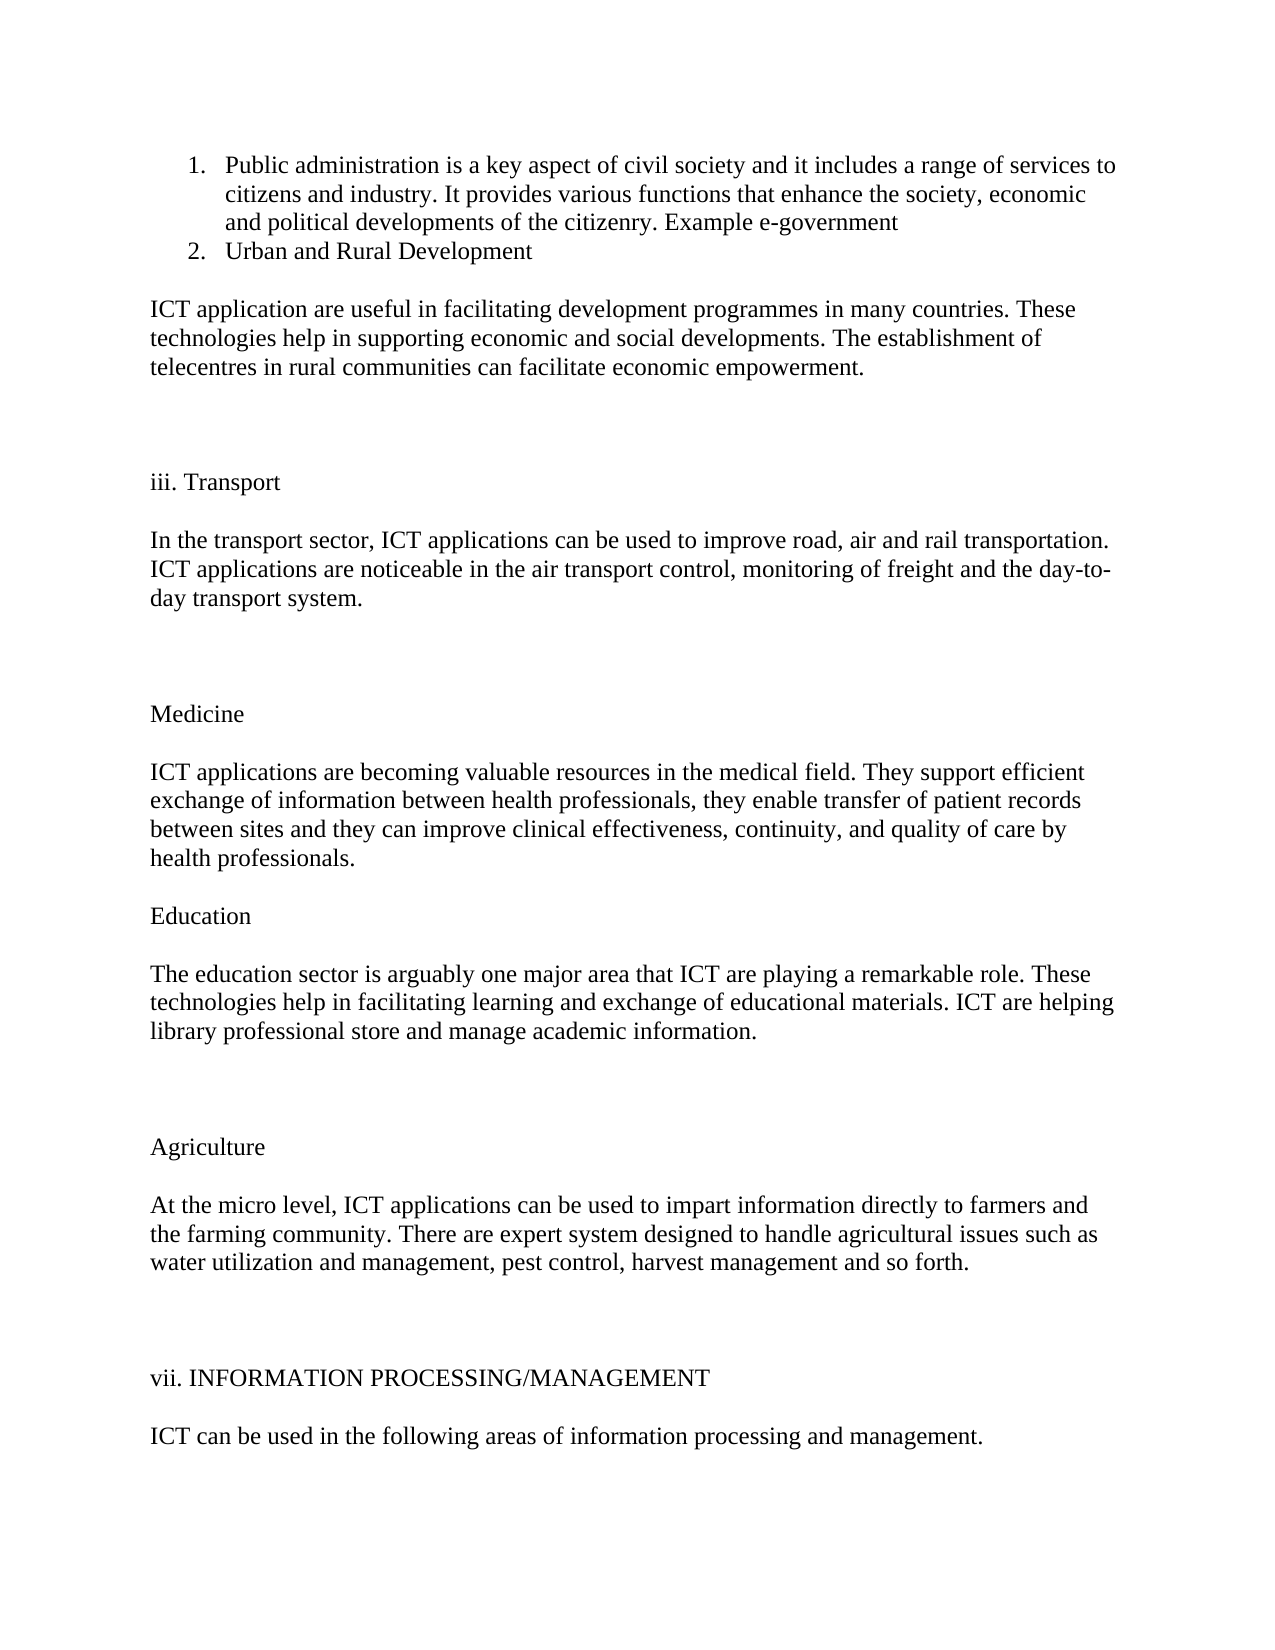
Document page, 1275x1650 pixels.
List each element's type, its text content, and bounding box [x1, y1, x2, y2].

list Urban and Rural Development [187, 236, 1125, 265]
text ICT applications are becoming valuable resources in the medical field. They support efficient exchange of information between health professionals, they enable transfer of patient records between sites and they can improve clinical effectiveness, continuity, and quality of care by health professionals. [150, 757, 1125, 872]
text At the micro level, ICT applications can be used to impart information directly to farmers and the farming community. There are expert system designed to handle agricultural issues such as water utilization and management, pest control, harvest management and so forth. [150, 1190, 1125, 1276]
text The education sector is arguably one major area that ICT are playing a remarkable role. These technologies help in facilitating learning and exchange of educational materials. ICT are helping library professional store and manage academic information. [150, 959, 1125, 1045]
text Education [150, 901, 1125, 929]
text ICT can be used in the following areas of information processing and management. [150, 1421, 1125, 1450]
text vii. INFORMATION PROCESSING/MANAGEMENT [150, 1363, 1125, 1392]
list Public administration is a key aspect of civil society and it includes a range of services to citizens and industry. It provides various functions that enhance the society, economic and political developments of the citizenry. Example e-government [187, 150, 1125, 236]
text iii. Transport [150, 467, 1125, 496]
text Agriculture [150, 1132, 1125, 1161]
text ICT application are useful in facilitating development programmes in many countries. These technologies help in supporting economic and social developments. The establishment of telecentres in rural communities can facilitate economic empowerment. [150, 294, 1125, 380]
text In the transport sector, ICT applications can be used to improve road, air and rail transportation. ICT applications are noticeable in the air transport control, monitoring of freight and the day-to-day transport system. [150, 525, 1125, 612]
text Medicine [150, 699, 1125, 727]
